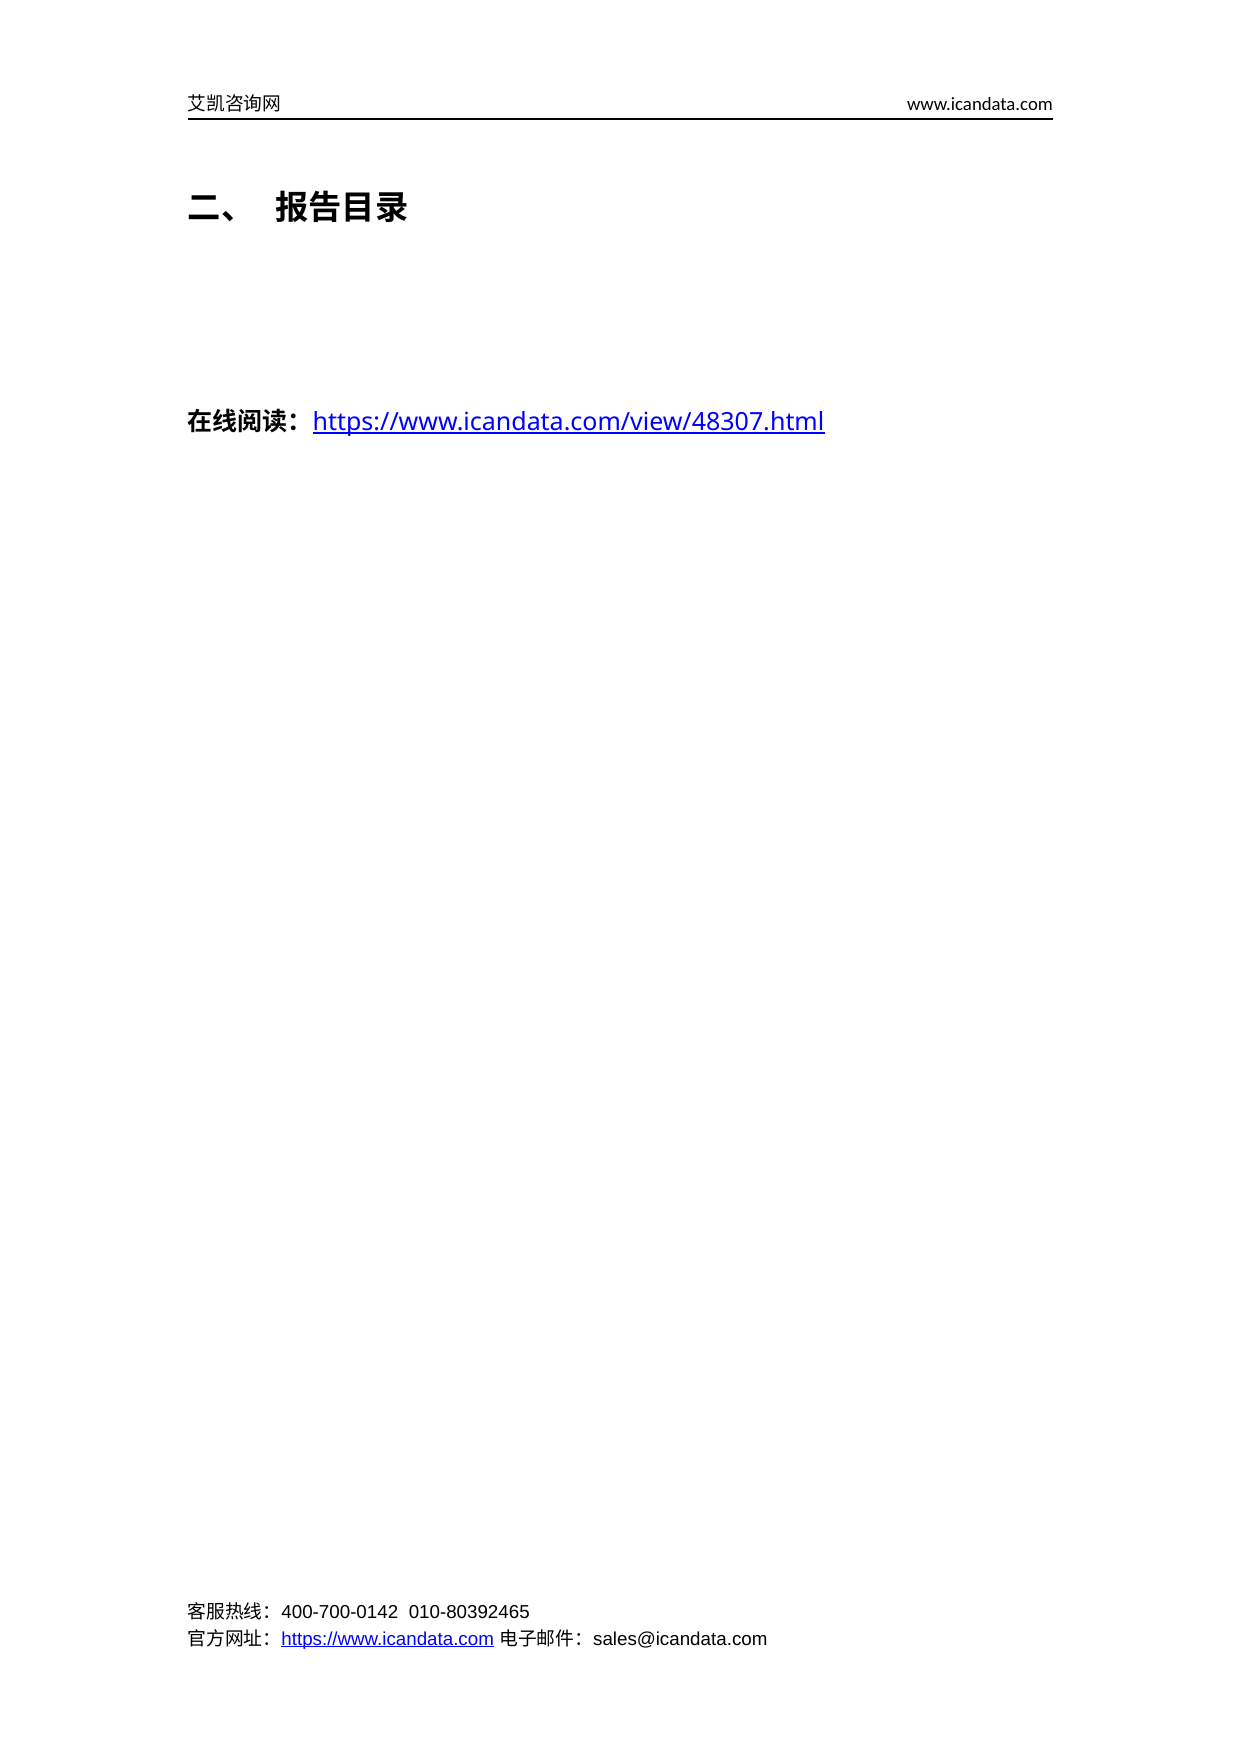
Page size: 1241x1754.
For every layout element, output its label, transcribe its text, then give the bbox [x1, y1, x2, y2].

text 在线阅读：https://www.icandata.com/view/48307.html [187, 387, 1053, 452]
subtitle 报告目录 [187, 172, 1053, 237]
